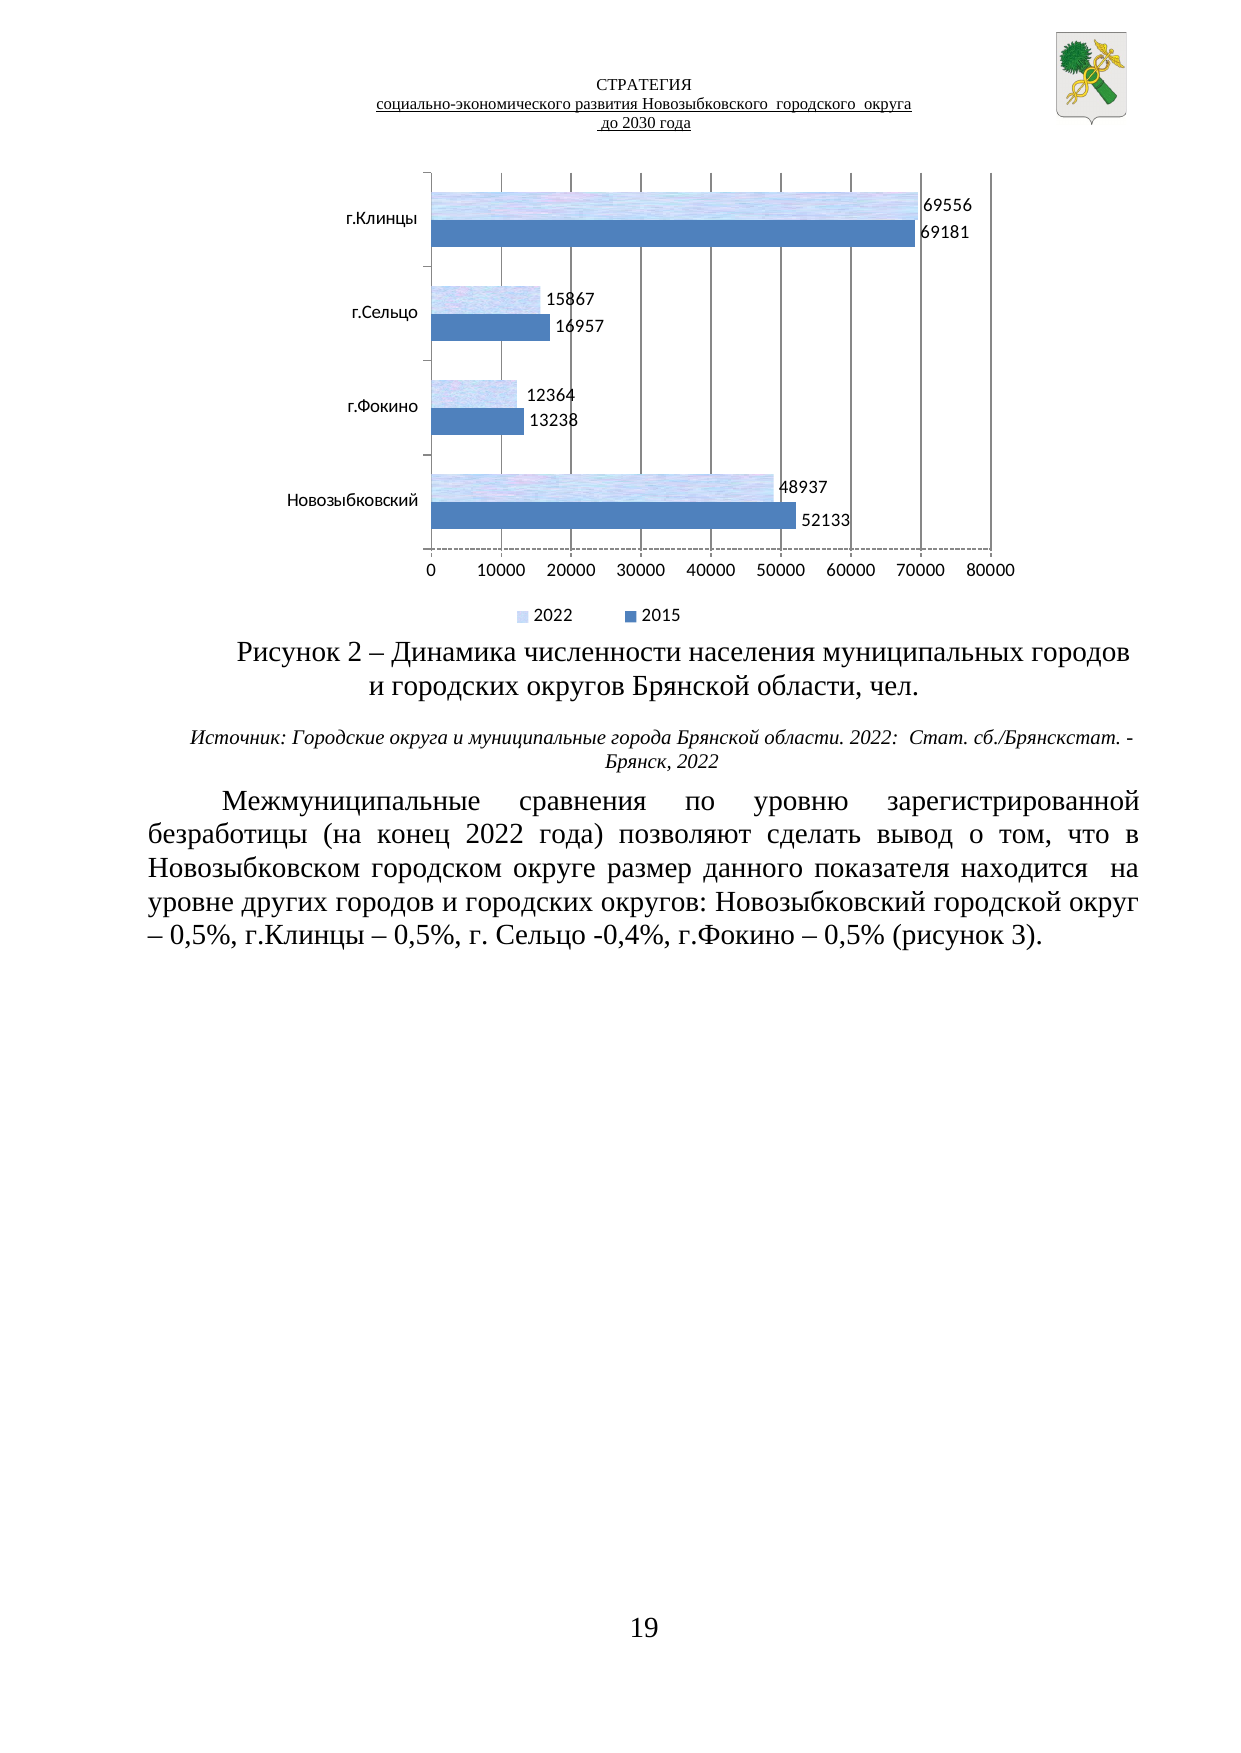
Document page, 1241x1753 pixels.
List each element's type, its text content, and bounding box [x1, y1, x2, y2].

picture [431, 192, 918, 220]
picture [431, 380, 517, 408]
text Рисунок 2 – Динамика численности населения муниципальных городов и городских округов Брянской области, чел. [148, 634, 1140, 701]
picture [431, 474, 774, 502]
text Источник: Городские округа и муниципальные города Брянской области. 2022: Стат. сб./Брянскстат. - Брянск, 2022 [183, 725, 1140, 773]
picture [517, 611, 529, 623]
picture [1056, 32, 1127, 125]
picture [431, 286, 541, 314]
text Межмуниципальные сравнения по уровню зарегистрированной безработицы (на конец 2022 года) позволяют сделать вывод о том, что в Новозыбковском городском округе размер данного показателя находится на уровне других городов и городских округов: Новозыбковский городской округ – 0,5%, г.Клинцы – 0,5%, г. Сельцо -0,4%, г.Фокино – 0,5% (рисунок 3). [148, 783, 1140, 951]
